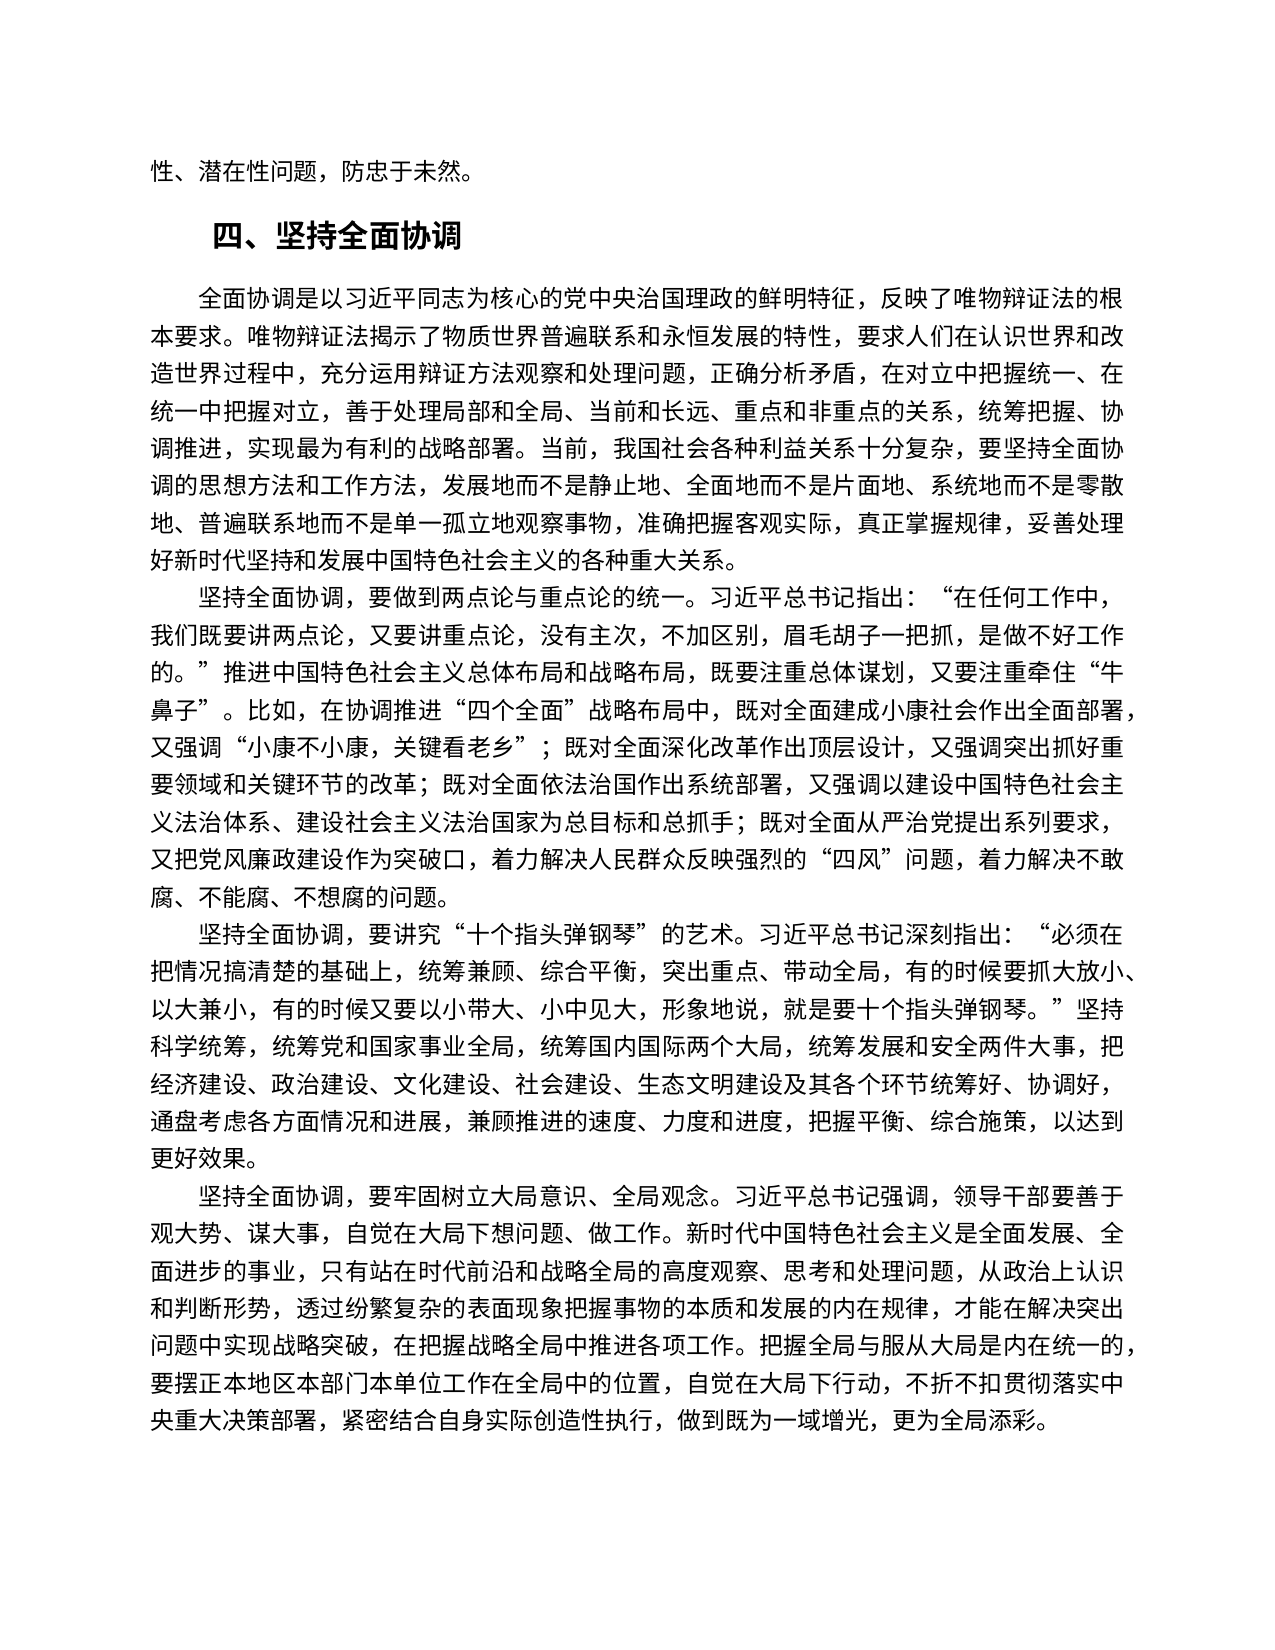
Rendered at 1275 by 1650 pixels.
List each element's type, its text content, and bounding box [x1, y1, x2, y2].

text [150, 150, 1125, 187]
text 四、坚持全面协调 [150, 208, 1125, 256]
text 全面协调是以习近平同志为核心的党中央治国理政的鲜明特征，反映了唯物辩证法的根本要求。唯物辩证法揭示了物质世界普遍联系和永恒发展的特性，要求人们在认识世界和改造世界过程中，充分运用辩证方法观察和处理问题，正确分析矛盾，在对立中把握统一、在统一中把握对立，善于处理局部和全局、当前和长远、重点和非重点的关系，统筹把握、协调推进，实现最为有利的战略部署。当前，我国社会各种利益关系十分复杂，要坚持全面协调的思想方法和工作方法，发展地而不是静止地、全面地而不是片面地、系统地而不是零散地、普遍联系地而不是单一孤立地观察事物，准确把握客观实际，真正掌握规律，妥善处理好新时代坚持和发展中国特色社会主义的各种重大关系。 [150, 277, 1125, 576]
text 坚持全面协调，要讲究“十个指头弹钢琴”的艺术。习近平总书记深刻指出：“必须在把情况搞清楚的基础上，统筹兼顾、综合平衡，突出重点、带动全局，有的时候要抓大放小、以大兼小，有的时候又要以小带大、小中见大，形象地说，就是要十个指头弹钢琴。”坚持科学统筹，统筹党和国家事业全局，统筹国内国际两个大局，统筹发展和安全两件大事，把经济建设、政治建设、文化建设、社会建设、生态文明建设及其各个环节统筹好、协调好，通盘考虑各方面情况和进展，兼顾推进的速度、力度和进度，把握平衡、综合施策，以达到更好效果。 [150, 913, 1125, 1175]
text 坚持全面协调，要牢固树立大局意识、全局观念。习近平总书记强调，领导干部要善于观大势、谋大事，自觉在大局下想问题、做工作。新时代中国特色社会主义是全面发展、全面进步的事业，只有站在时代前沿和战略全局的高度观察、思考和处理问题，从政治上认识和判断形势，透过纷繁复杂的表面现象把握事物的本质和发展的内在规律，才能在解决突出问题中实现战略突破，在把握战略全局中推进各项工作。把握全局与服从大局是内在统一的，要摆正本地区本部门本单位工作在全局中的位置，自觉在大局下行动，不折不扣贯彻落实中央重大决策部署，紧密结合自身实际创造性执行，做到既为一域增光，更为全局添彩。 [150, 1175, 1125, 1436]
text 坚持全面协调，要做到两点论与重点论的统一。习近平总书记指出：“在任何工作中，我们既要讲两点论，又要讲重点论，没有主次，不加区别，眉毛胡子一把抓，是做不好工作的。”推进中国特色社会主义总体布局和战略布局，既要注重总体谋划，又要注重牵住“牛鼻子”。比如，在协调推进“四个全面”战略布局中，既对全面建成小康社会作出全面部署，又强调“小康不小康，关键看老乡”；既对全面深化改革作出顶层设计，又强调突出抓好重要领域和关键环节的改革；既对全面依法治国作出系统部署，又强调以建设中国特色社会主义法治体系、建设社会主义法治国家为总目标和总抓手；既对全面从严治党提出系列要求，又把党风廉政建设作为突破口，着力解决人民群众反映强烈的“四风”问题，着力解决不敢腐、不能腐、不想腐的问题。 [150, 576, 1125, 913]
